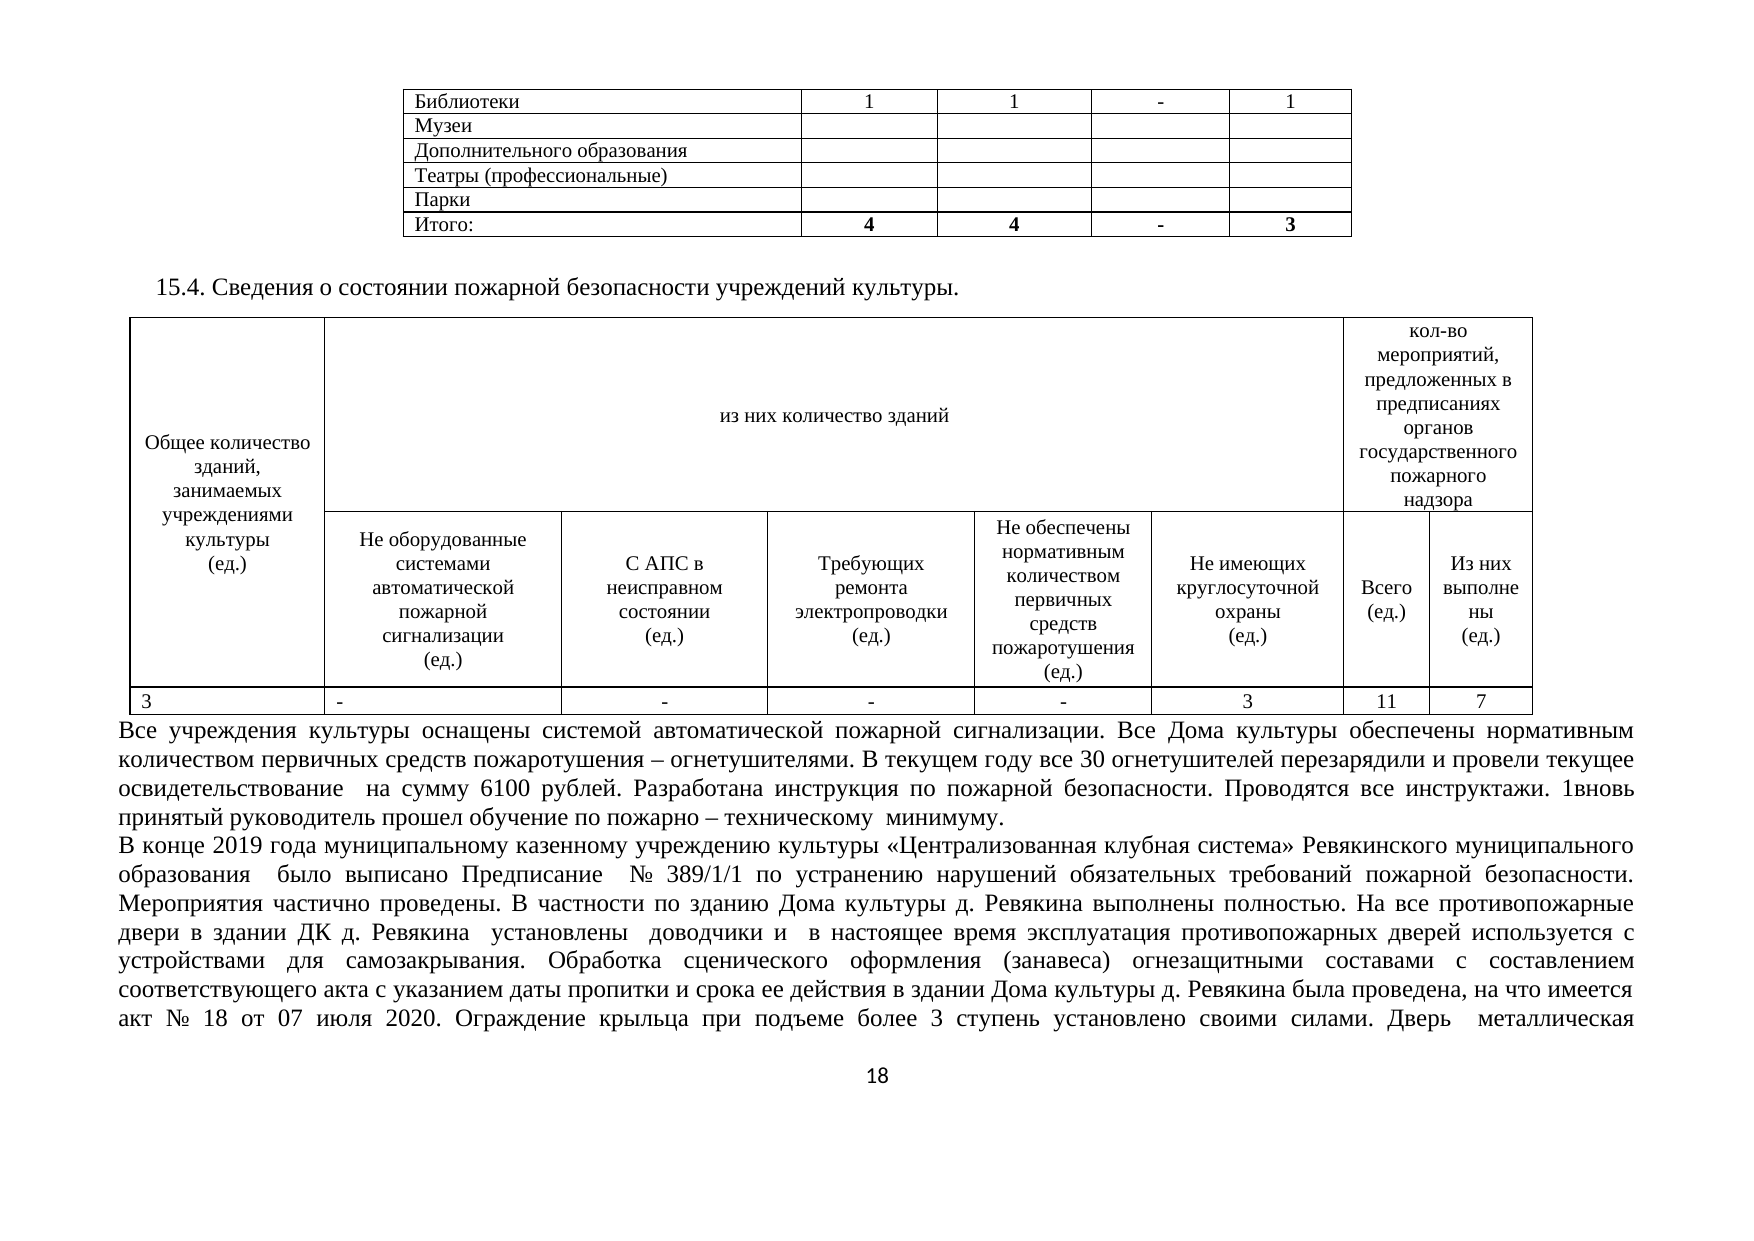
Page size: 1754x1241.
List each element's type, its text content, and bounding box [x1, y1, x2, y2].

table_cell [938, 188, 1091, 211]
table_cell Музеи [404, 114, 801, 138]
table_cell - [325, 688, 561, 714]
table_cell 1 [802, 90, 937, 113]
table_cell [802, 163, 937, 187]
table_cell [802, 188, 937, 211]
table_cell Не обеспечены нормативным количеством первичных средств пожаротушения (ед.) [975, 512, 1151, 686]
table_header Общее количество зданий, занимаемых учреждениями культуры (ед.) [131, 318, 324, 686]
table_cell [1230, 114, 1351, 138]
table_cell 7 [1430, 688, 1532, 714]
table_cell Всего (ед.) [1344, 512, 1429, 686]
table_cell [1230, 163, 1351, 187]
table_cell 3 [1152, 688, 1343, 714]
table_cell [938, 114, 1091, 138]
list 15.4. Сведения о состоянии пожарной безопасности учреждений культуры. [118, 272, 1636, 301]
table_cell [802, 139, 937, 162]
table_cell Парки [404, 188, 801, 211]
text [118, 830, 1636, 1032]
table_cell - [1092, 90, 1229, 113]
table_cell Дополнительного образования [404, 139, 801, 162]
table_cell 4 [938, 213, 1091, 236]
table_cell - [1092, 213, 1229, 236]
table_cell 1 [1230, 90, 1351, 113]
table_cell [1092, 188, 1229, 211]
table_cell - [975, 688, 1151, 714]
table_cell [1092, 114, 1229, 138]
table_cell [1092, 139, 1229, 162]
table_cell Из них выполнены (ед.) [1430, 512, 1532, 686]
table_cell 11 [1344, 688, 1429, 714]
table_cell Не оборудованные системами автоматической пожарной сигнализации (ед.) [325, 512, 561, 686]
table_cell [1230, 139, 1351, 162]
table_cell [938, 163, 1091, 187]
table_cell С АПС в неисправном состоянии (ед.) [562, 512, 767, 686]
table_cell - [562, 688, 767, 714]
table_cell [1230, 188, 1351, 211]
table_cell - [768, 688, 974, 714]
table_cell Требующих ремонта электропроводки (ед.) [768, 512, 974, 686]
table_cell 1 [938, 90, 1091, 113]
table_header кол-во мероприятий, предложенных в предписаниях органов государственного пожарного надзора [1344, 318, 1532, 511]
table_cell Театры (профессиональные) [404, 163, 801, 187]
table_cell Библиотеки [404, 90, 801, 113]
table_cell [938, 139, 1091, 162]
table_header из них количество зданий [325, 318, 1343, 511]
text Все учреждения культуры оснащены системой автоматической пожарной сигнализации. Все Дома культуры обеспечены нормативным количеством первичных средств пожаротушения – огнетушителями. В текущем году все 30 огнетушителей перезарядили и провели текущее освидетельствование на сумму 6100 рублей. Разработана инструкция по пожарной безопасности. Проводятся все инструктажи. 1вновь принятый руководитель прошел обучение по пожарно – техническому минимуму. [118, 715, 1636, 830]
table_cell [802, 114, 937, 138]
table_cell 3 [1230, 213, 1351, 236]
table_cell 3 [131, 688, 324, 714]
table_cell Не имеющих круглосуточной охраны (ед.) [1152, 512, 1343, 686]
table_cell 4 [802, 213, 937, 236]
table_cell [1092, 163, 1229, 187]
table_cell Итого: [404, 213, 801, 236]
